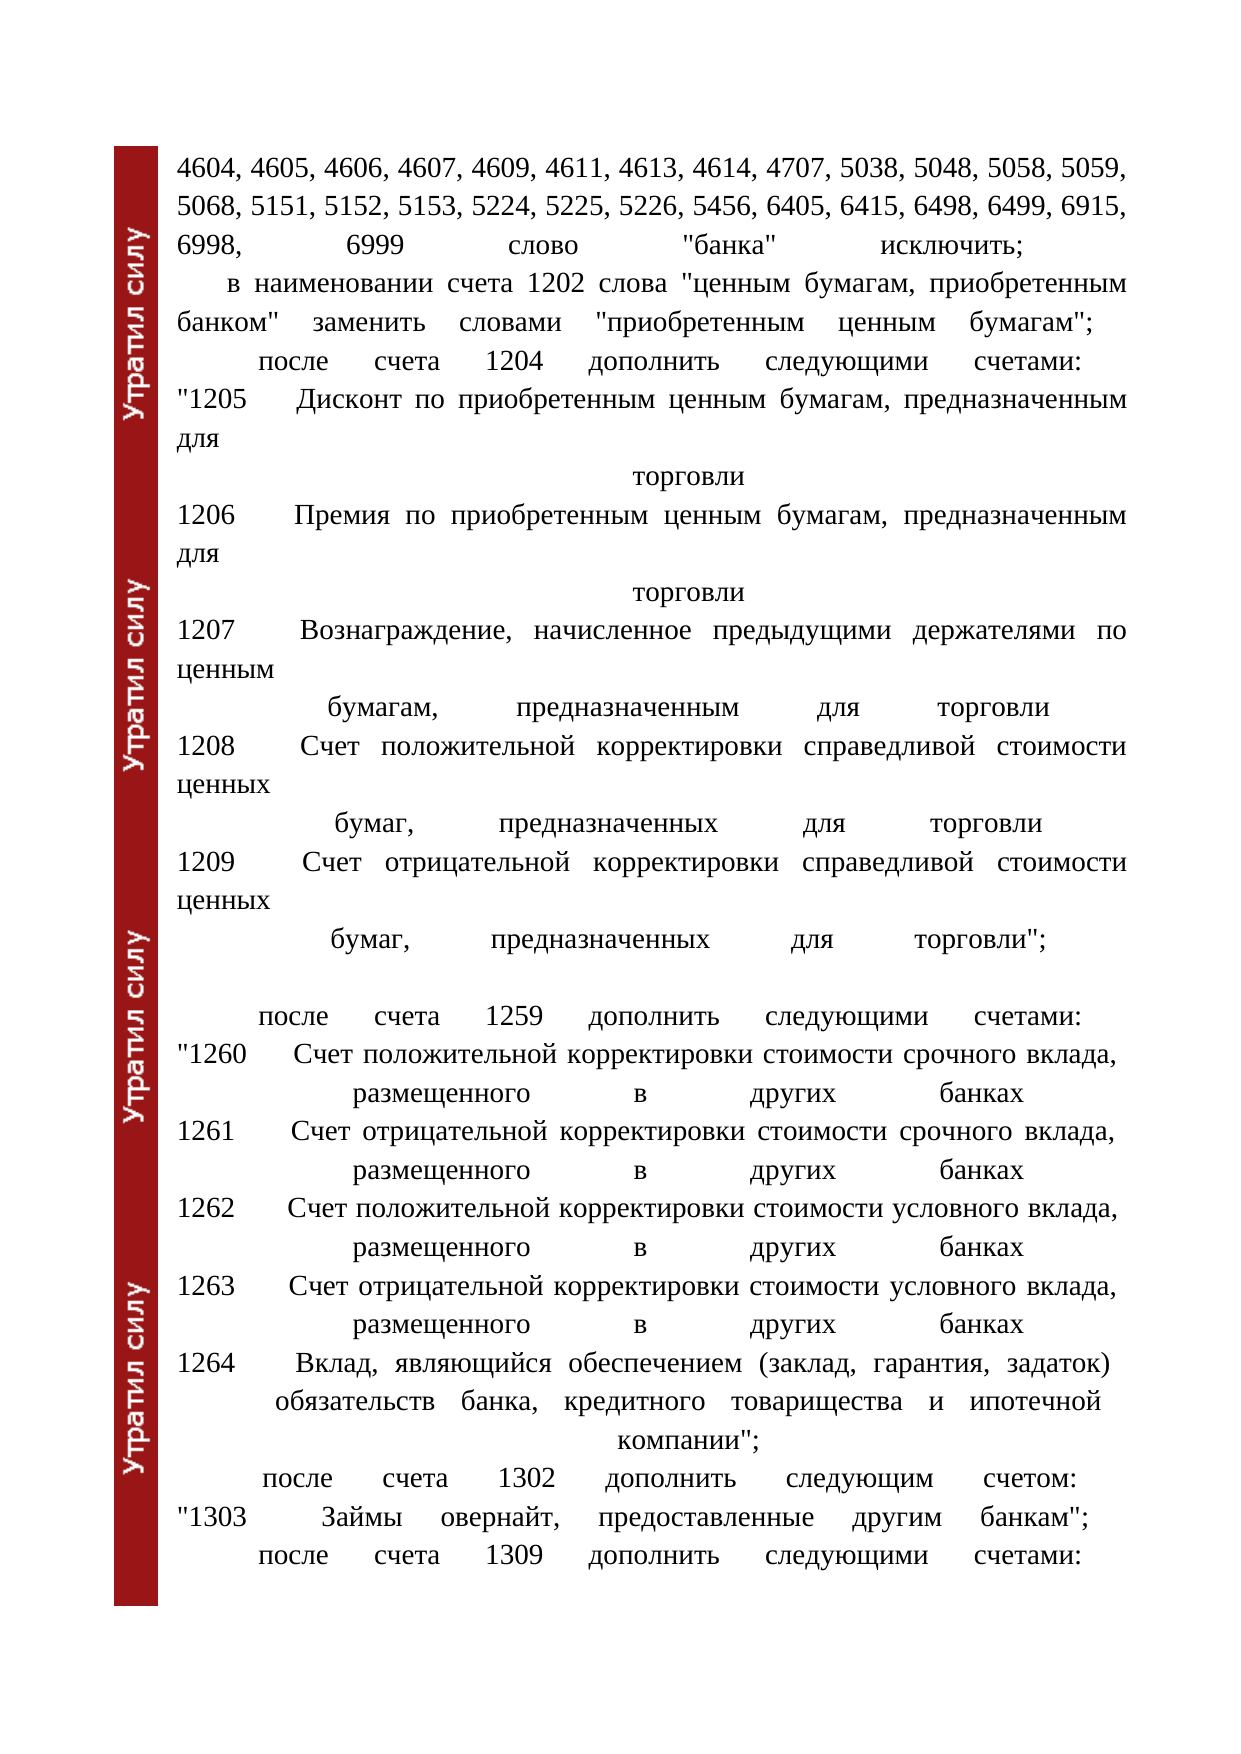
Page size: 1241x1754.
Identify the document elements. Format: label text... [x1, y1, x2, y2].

picture [114, 146, 158, 150]
picture [114, 1571, 158, 1606]
